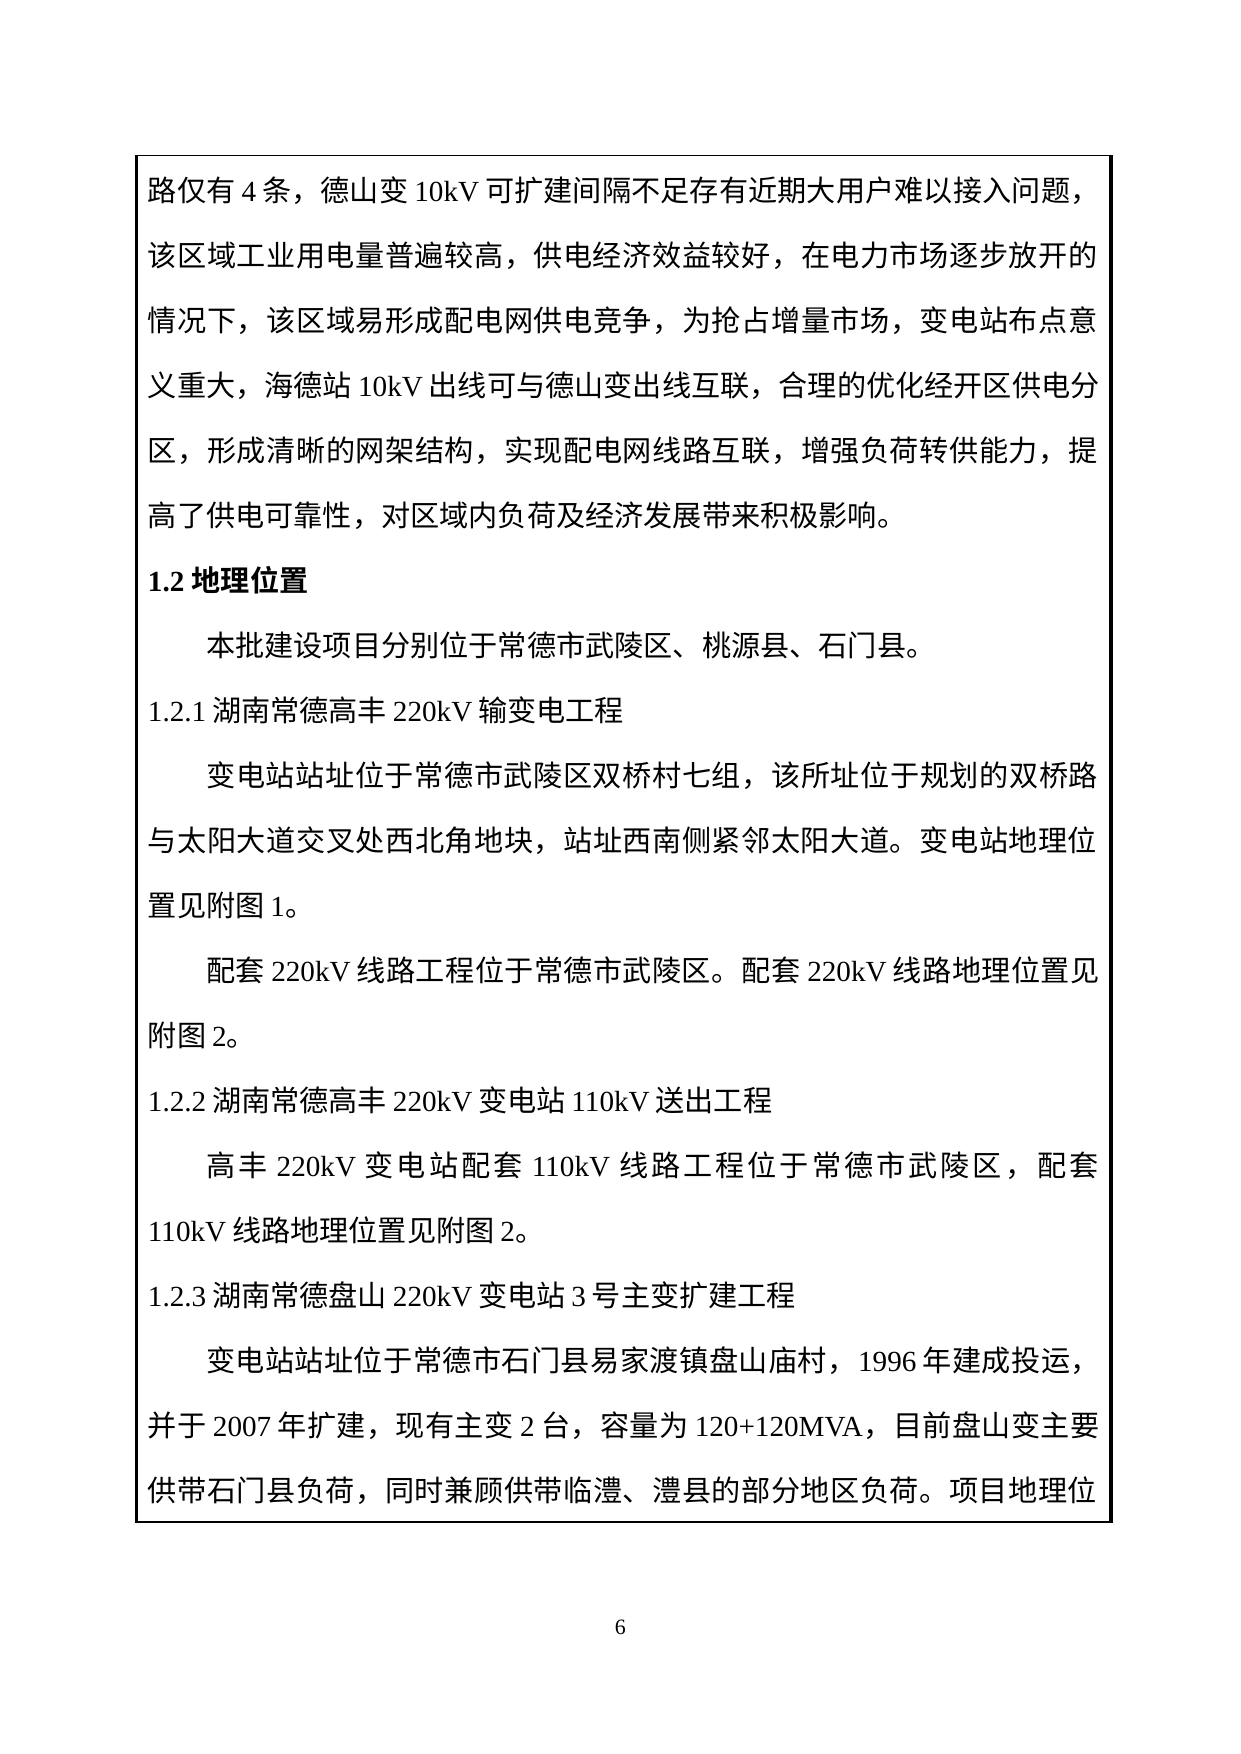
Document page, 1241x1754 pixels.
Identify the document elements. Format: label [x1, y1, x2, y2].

table_cell [138, 156, 1109, 1521]
